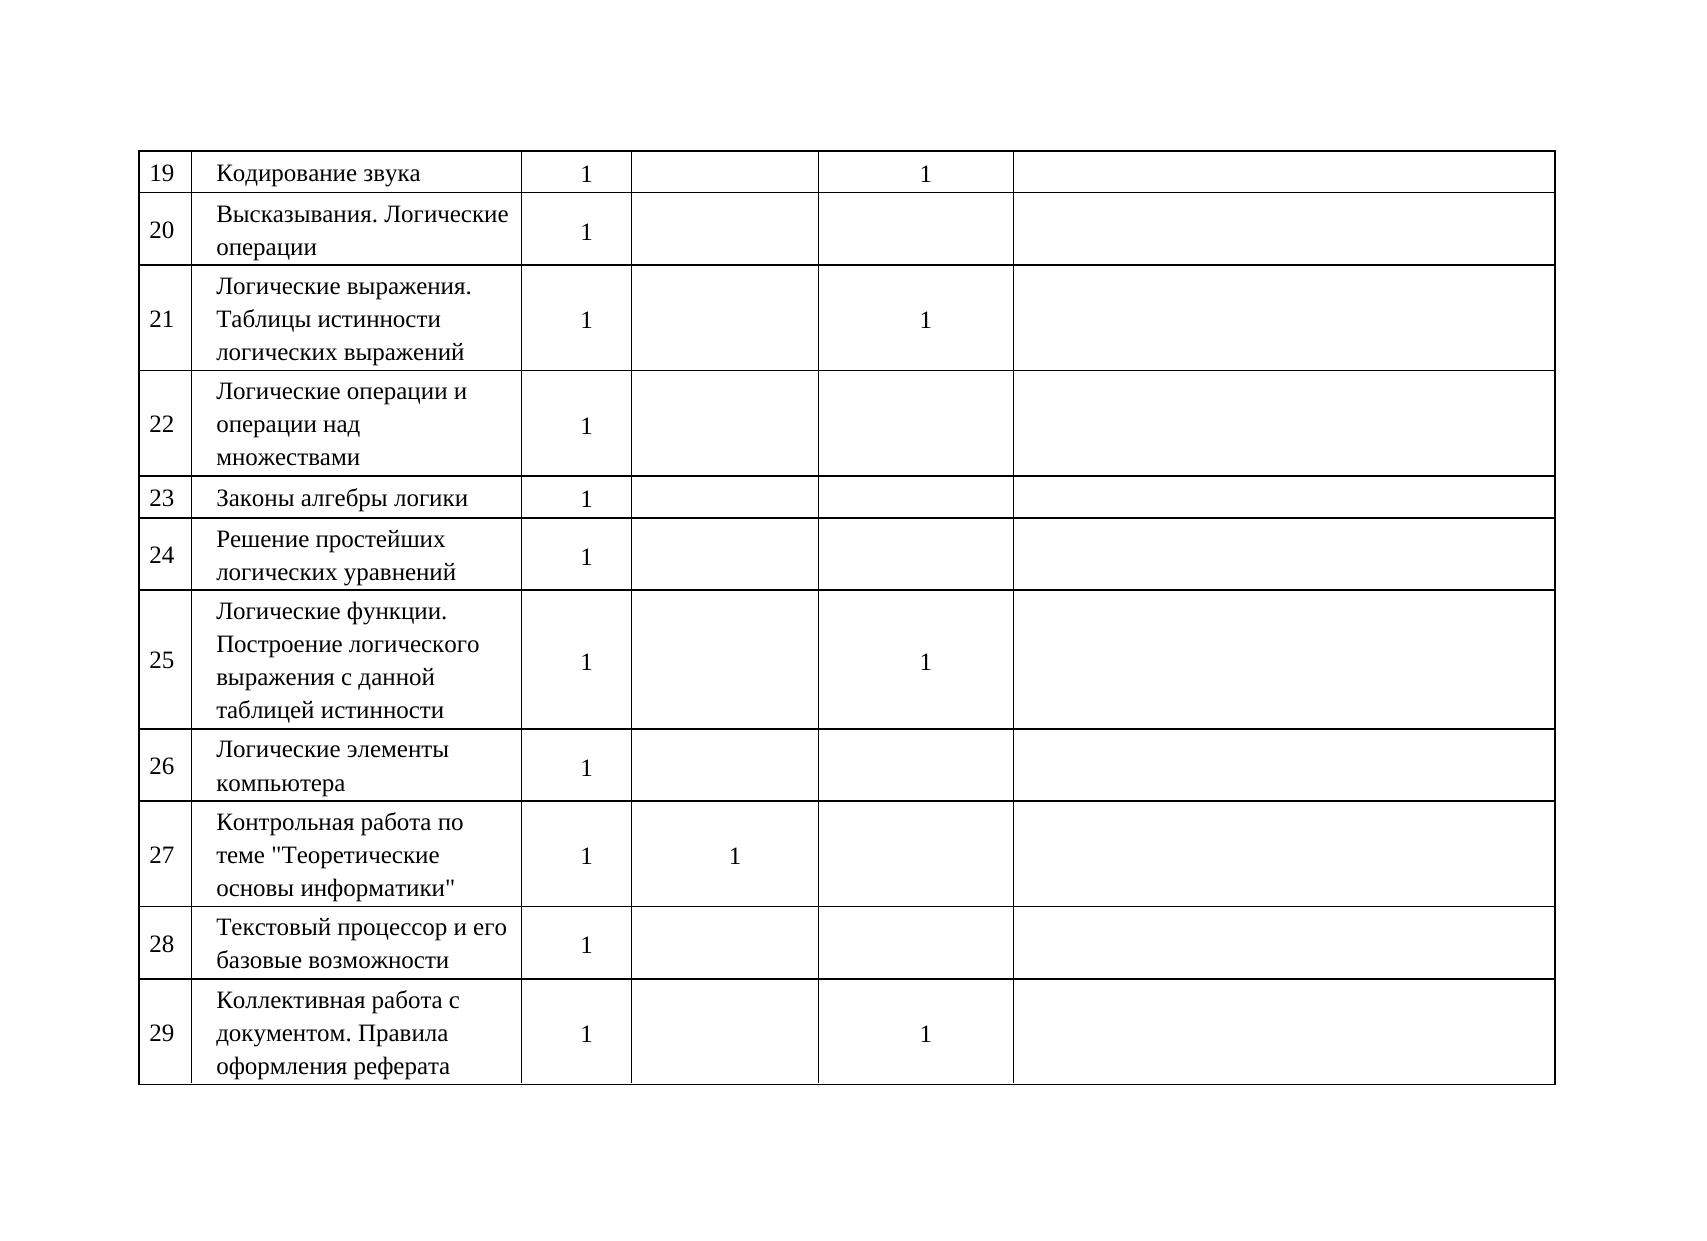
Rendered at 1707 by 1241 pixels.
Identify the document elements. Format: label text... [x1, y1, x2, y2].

table_cell [632, 980, 818, 1083]
table_cell [632, 477, 818, 517]
table_cell [1014, 519, 1554, 589]
table_cell Решение простейших логических уравнений [192, 519, 521, 589]
table_cell 1 [819, 266, 1013, 370]
table_cell [632, 371, 818, 475]
table_cell [632, 591, 818, 728]
table_cell [1014, 802, 1554, 906]
table_cell 1 [819, 980, 1013, 1083]
table_cell Текстовый процессор и его базовые возможности [192, 907, 521, 978]
table_cell Логические элементы компьютера [192, 730, 521, 800]
table_cell Логические выражения. Таблицы истинности логических выражений [192, 266, 521, 370]
table_cell [1014, 591, 1554, 728]
table_cell [1014, 152, 1554, 192]
table_cell [1014, 266, 1554, 370]
table_cell 23 [140, 477, 191, 517]
table_cell 20 [140, 193, 191, 264]
table_cell 27 [140, 802, 191, 906]
table_cell Контрольная работа по теме "Теоретические основы информатики" [192, 802, 521, 906]
table_cell 1 [522, 477, 631, 517]
table_cell Высказывания. Логические операции [192, 193, 521, 264]
table_cell [1014, 730, 1554, 800]
table_cell Кодирование звука [192, 152, 521, 192]
table_cell 1 [522, 907, 631, 978]
table_cell [632, 266, 818, 370]
table_cell 1 [632, 802, 818, 906]
table_cell [1014, 477, 1554, 517]
table_cell 28 [140, 907, 191, 978]
table_cell [1014, 907, 1554, 978]
table_cell [1014, 980, 1554, 1083]
table_cell 1 [522, 730, 631, 800]
table_cell 1 [522, 591, 631, 728]
table_cell [1014, 371, 1554, 475]
table_cell 26 [140, 730, 191, 800]
table_cell 1 [522, 519, 631, 589]
table_cell 1 [819, 591, 1013, 728]
table_cell Логические функции. Построение логического выражения с данной таблицей истинности [192, 591, 521, 728]
table_cell [819, 371, 1013, 475]
table_cell [632, 907, 818, 978]
table_cell [819, 730, 1013, 800]
table_cell Коллективная работа с документом. Правила оформления реферата [192, 980, 521, 1083]
table_cell 1 [522, 802, 631, 906]
table_cell 1 [522, 371, 631, 475]
table_cell 1 [522, 980, 631, 1083]
table_cell 22 [140, 371, 191, 475]
table_cell 29 [140, 980, 191, 1083]
table_cell [632, 730, 818, 800]
table_cell 19 [140, 152, 191, 192]
table_cell 1 [522, 193, 631, 264]
table_cell 1 [819, 152, 1013, 192]
table_cell [632, 193, 818, 264]
table_cell 24 [140, 519, 191, 589]
table_cell [1014, 193, 1554, 264]
table_cell [632, 519, 818, 589]
table_cell 1 [522, 266, 631, 370]
table_cell Логические операции и операции над множествами [192, 371, 521, 475]
table_cell [819, 519, 1013, 589]
table_cell 25 [140, 591, 191, 728]
table_cell [819, 193, 1013, 264]
table_cell 1 [522, 152, 631, 192]
table_cell Законы алгебры логики [192, 477, 521, 517]
table_cell [632, 152, 818, 192]
table_cell [819, 802, 1013, 906]
table_cell 21 [140, 266, 191, 370]
table_cell [819, 907, 1013, 978]
table_cell [819, 477, 1013, 517]
